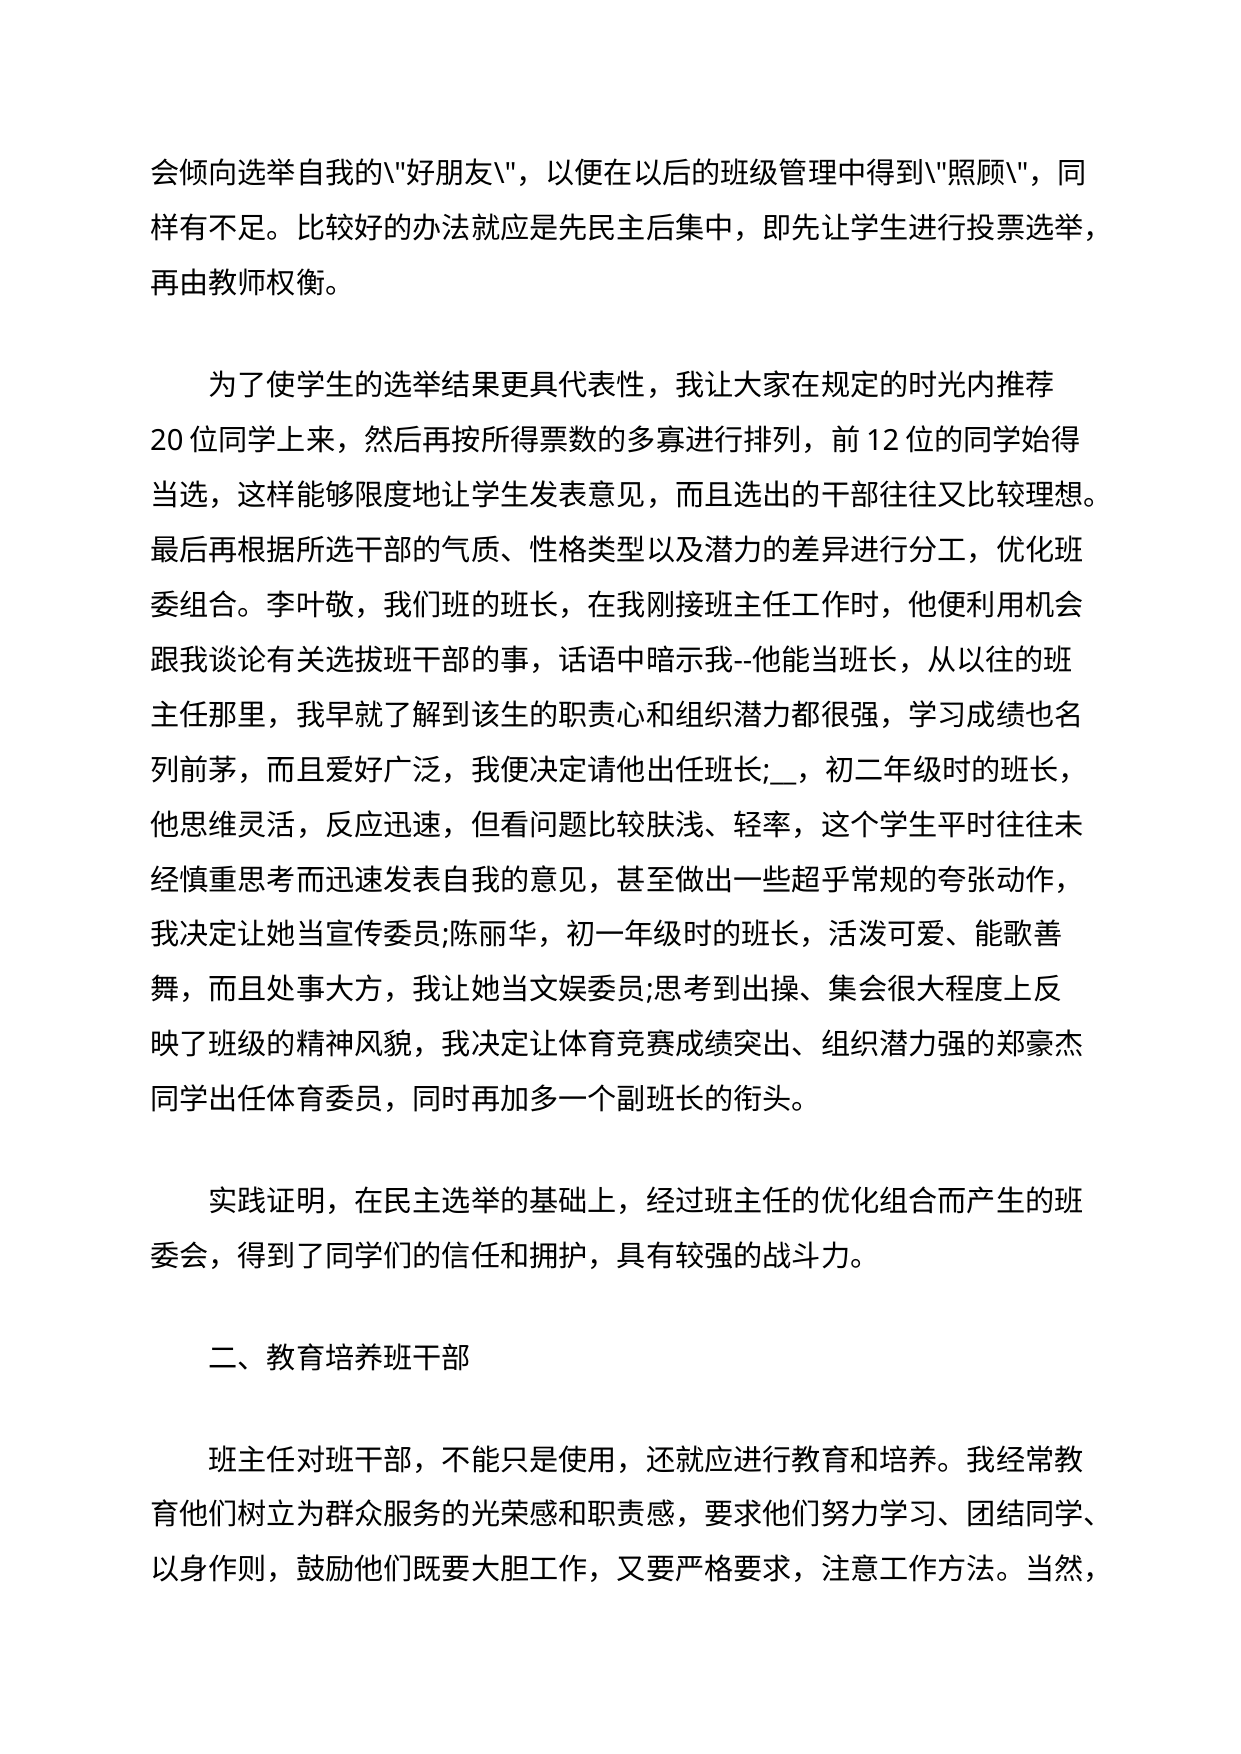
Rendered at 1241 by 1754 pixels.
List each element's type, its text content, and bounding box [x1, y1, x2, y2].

text 为了使学生的选举结果更具代表性，我让大家在规定的时光内推荐20位同学上来，然后再按所得票数的多寡进行排列，前12位的同学始得当选，这样能够限度地让学生发表意见，而且选出的干部往往又比较理想。最后再根据所选干部的气质、性格类型以及潜力的差异进行分工，优化班委组合。李叶敬，我们班的班长，在我刚接班主任工作时，他便利用机会跟我谈论有关选拔班干部的事，话语中暗示我--他能当班长，从以往的班主任那里，我早就了解到该生的职责心和组织潜力都很强，学习成绩也名列前茅，而且爱好广泛，我便决定请他出任班长;__，初二年级时的班长，他思维灵活，反应迅速，但看问题比较肤浅、轻率，这个学生平时往往未经慎重思考而迅速发表自我的意见，甚至做出一些超乎常规的夸张动作，我决定让她当宣传委员;陈丽华，初一年级时的班长，活泼可爱、能歌善舞，而且处事大方，我让她当文娱委员;思考到出操、集会很大程度上反映了班级的精神风貌，我决定让体育竞赛成绩突出、组织潜力强的郑豪杰同学出任体育委员，同时再加多一个副班长的衔头。 [150, 362, 1090, 1118]
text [150, 1436, 1090, 1588]
text 实践证明，在民主选举的基础上，经过班主任的优化组合而产生的班委会，得到了同学们的信任和拥护，具有较强的战斗力。 [150, 1178, 1090, 1275]
text 二、教育培养班干部 [150, 1334, 1090, 1377]
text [150, 150, 1090, 302]
